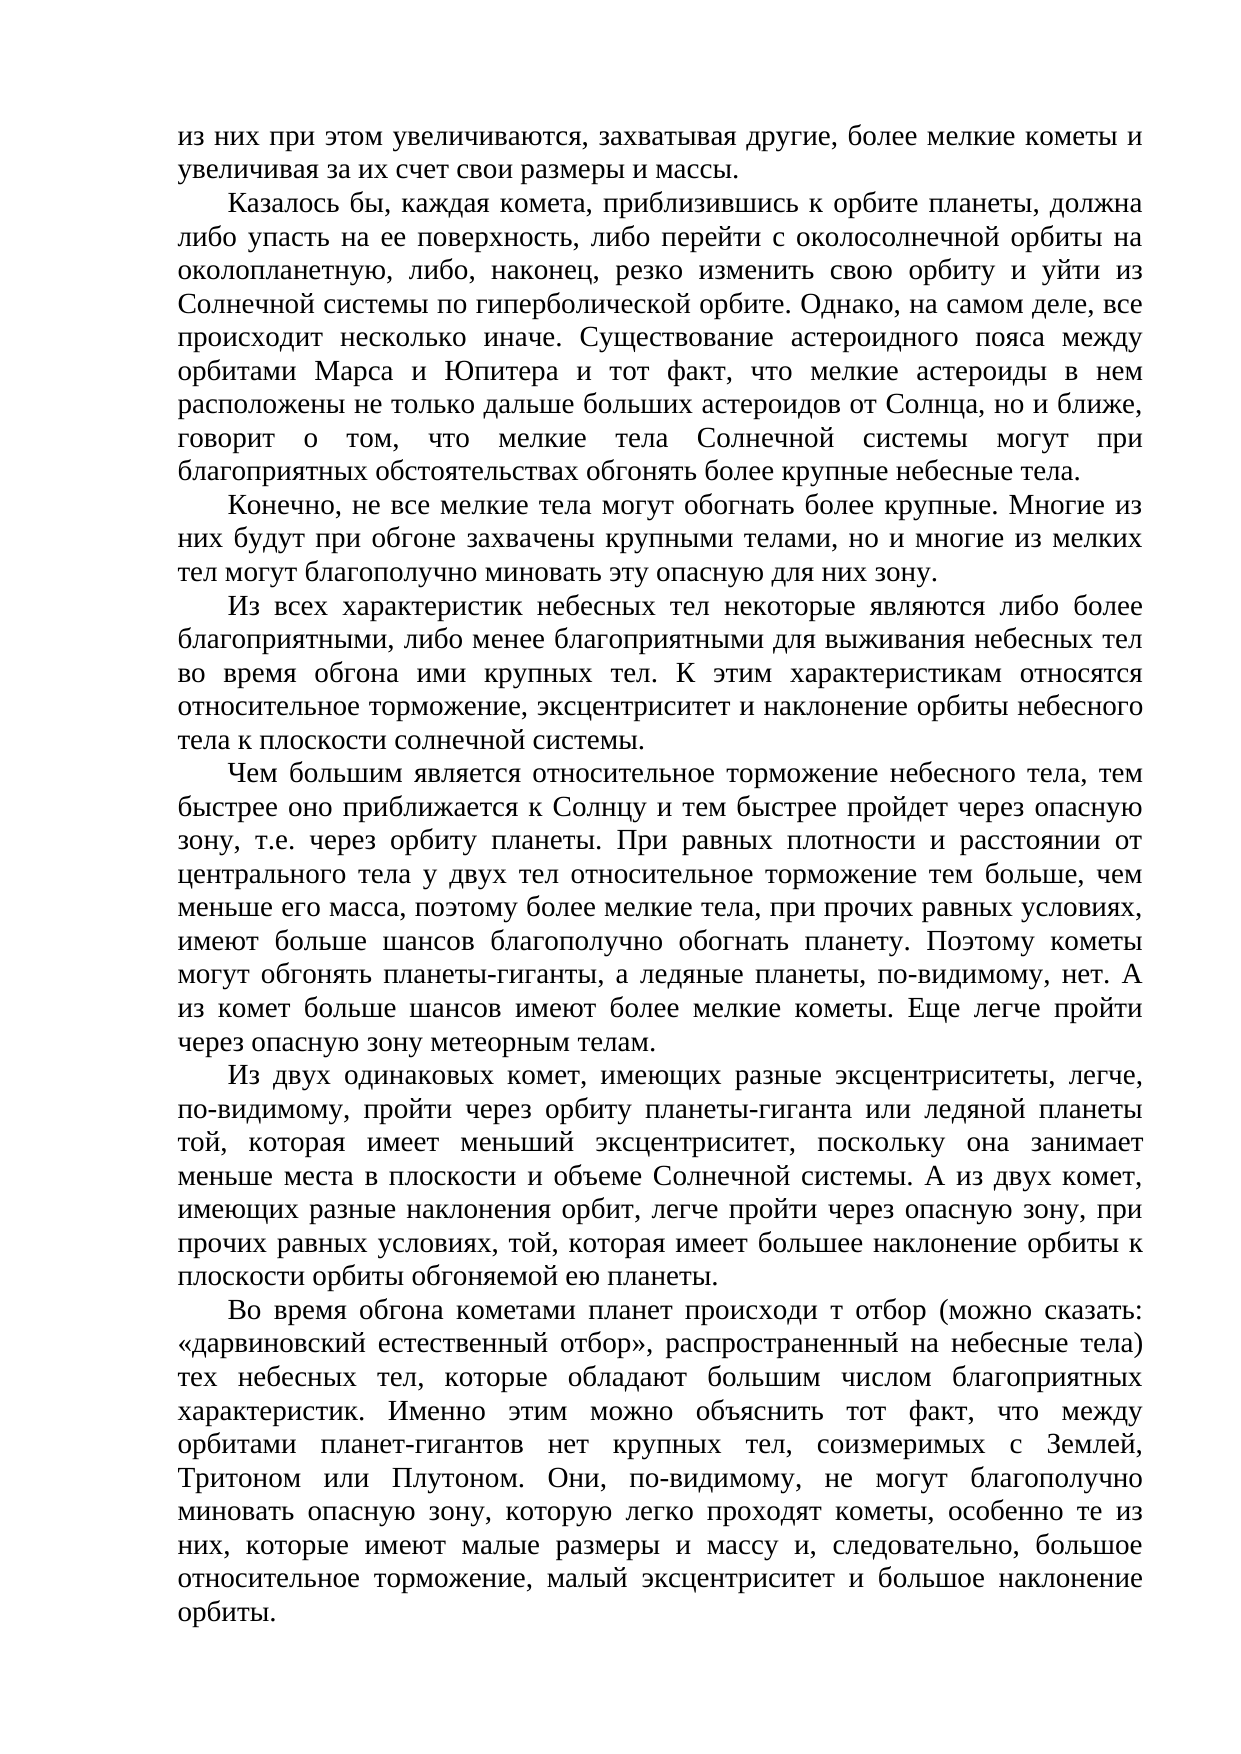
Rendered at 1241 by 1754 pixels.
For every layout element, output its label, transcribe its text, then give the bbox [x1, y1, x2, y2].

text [177, 118, 1144, 185]
text Из двух одинаковых комет, имеющих разные эксцентриситеты, легче, по-видимому, пройти через орбиту планеты-гиганта или ледяной планеты той, которая имеет меньший эксцентриситет, поскольку она занимает меньше места в плоскости и объеме Солнечной системы. А из двух комет, имеющих разные наклонения орбит, легче пройти через опасную зону, при прочих равных условиях, той, которая имеет большее наклонение орбиты к плоскости орбиты обгоняемой ею планеты. [177, 1057, 1144, 1292]
text Из всех характеристик небесных тел некоторые являются либо более благоприятными, либо менее благоприятными для выживания небесных тел во время обгона ими крупных тел. К этим характеристикам относятся относительное торможение, эксцентриситет и наклонение орбиты небесного тела к плоскости солнечной системы. [177, 588, 1144, 755]
text Чем большим является относительное торможение небесного тела, тем быстрее оно приближается к Солнцу и тем быстрее пройдет через опасную зону, т.е. через орбиту планеты. При равных плотности и расстоянии от центрального тела у двух тел относительное торможение тем больше, чем меньше его масса, поэтому более мелкие тела, при прочих равных условиях, имеют больше шансов благополучно обогнать планету. Поэтому кометы могут обгонять планеты-гиганты, а ледяные планеты, по-видимому, нет. А из комет больше шансов имеют более мелкие кометы. Еще легче пройти через опасную зону метеорным телам. [177, 755, 1144, 1057]
text Конечно, не все мелкие тела могут обогнать более крупные. Многие из них будут при обгоне захвачены крупными телами, но и многие из мелких тел могут благополучно миновать эту опасную для них зону. [177, 487, 1144, 588]
text Во время обгона кометами планет происходи т отбор (можно сказать: «дарвиновский естественный отбор», распространенный на небесные тела) тех небесных тел, которые обладают большим числом благоприятных характеристик. Именно этим можно объяснить тот факт, что между орбитами планет-гигантов нет крупных тел, соизмеримых с Землей, Тритоном или Плутоном. Они, по-видимому, не могут благополучно миновать опасную зону, которую легко проходят кометы, особенно те из них, которые имеют малые размеры и массу и, следовательно, большое относительное торможение, малый эксцентриситет и большое наклонение орбиты. [177, 1292, 1144, 1627]
text Казалось бы, каждая комета, приблизившись к орбите планеты, должна либо упасть на ее поверхность, либо перейти с околосолнечной орбиты на околопланетную, либо, наконец, резко изменить свою орбиту и уйти из Солнечной системы по гиперболической орбите. Однако, на самом деле, все происходит несколько иначе. Существование астероидного пояса между орбитами Марса и Юпитера и тот факт, что мелкие астероиды в нем расположены не только дальше больших астероидов от Солнца, но и ближе, говорит о том, что мелкие тела Солнечной системы могут при благоприятных обстоятельствах обгонять более крупные небесные тела. [177, 185, 1144, 487]
